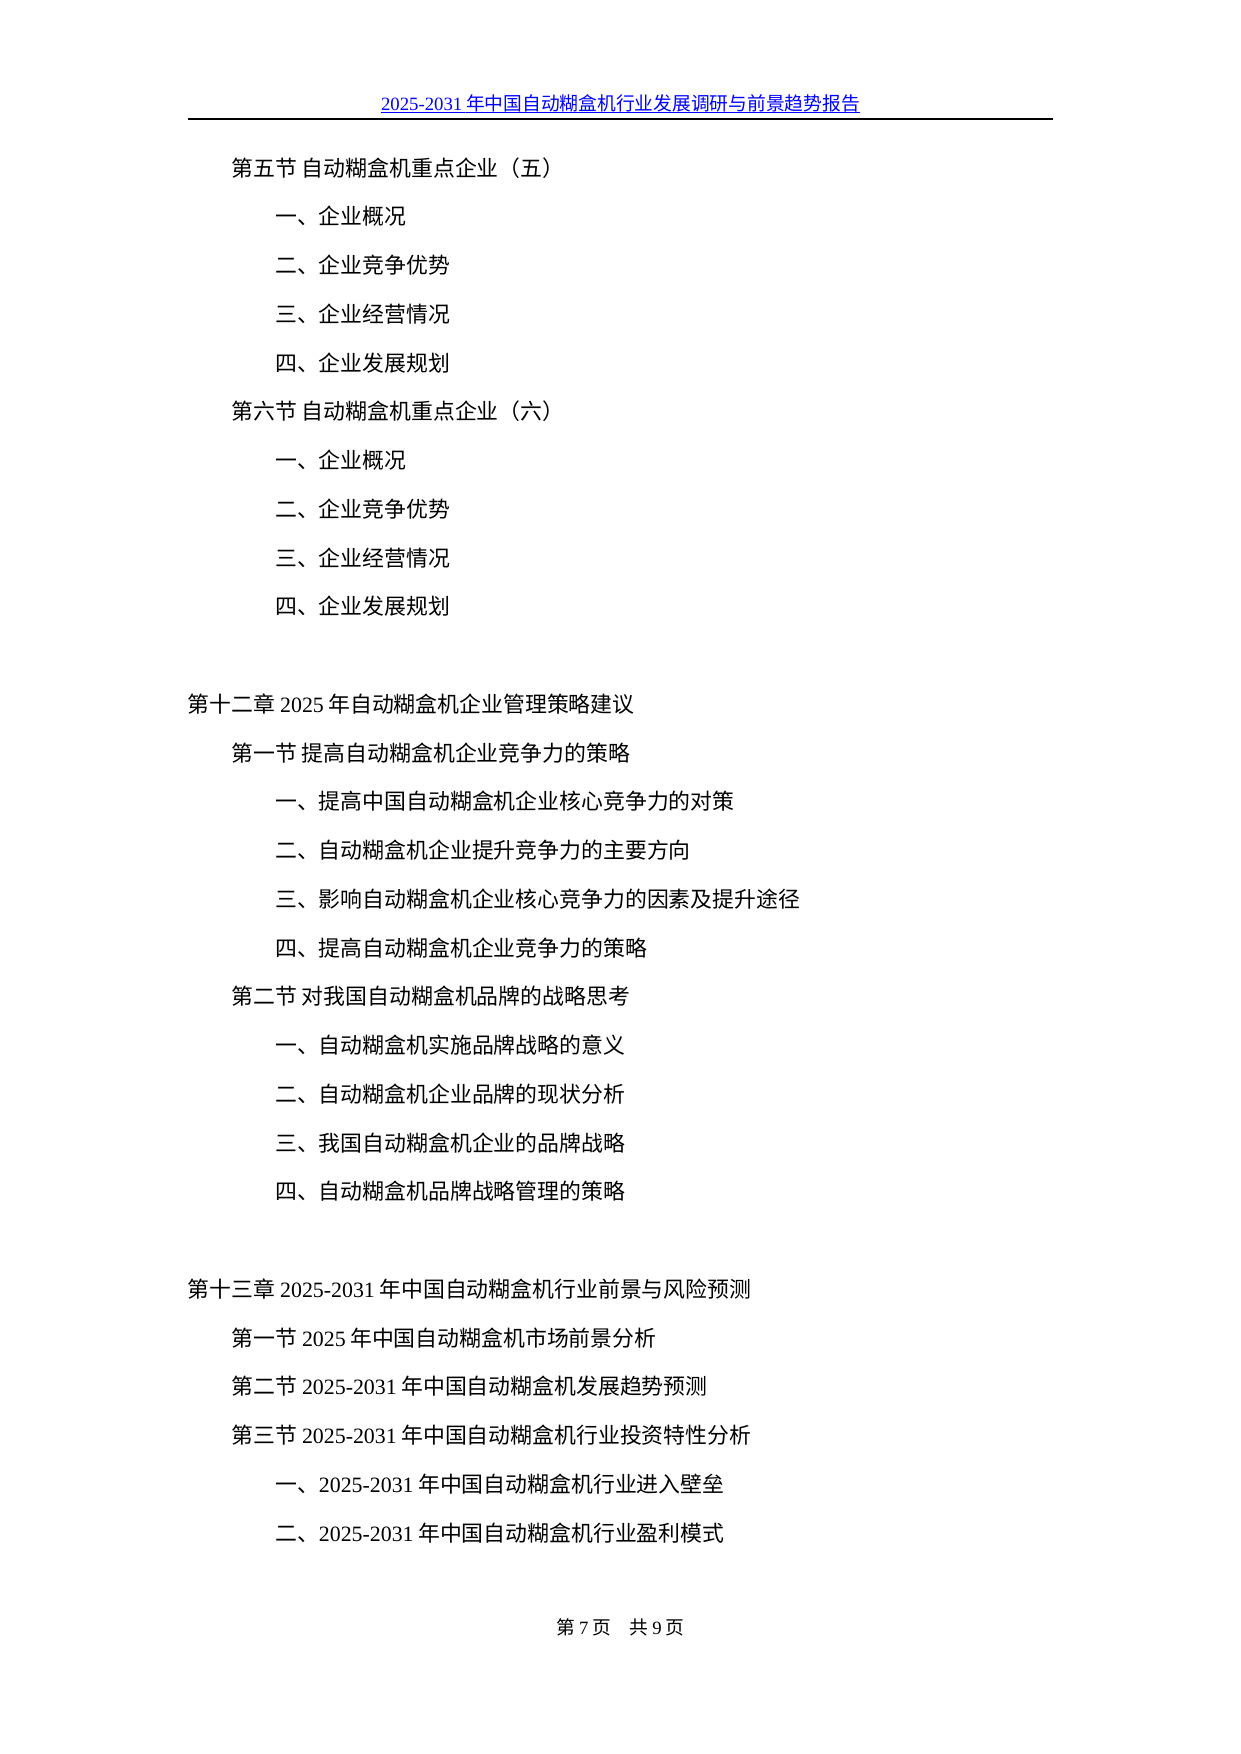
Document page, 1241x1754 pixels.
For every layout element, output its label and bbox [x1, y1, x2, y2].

text [187, 150, 1053, 1548]
